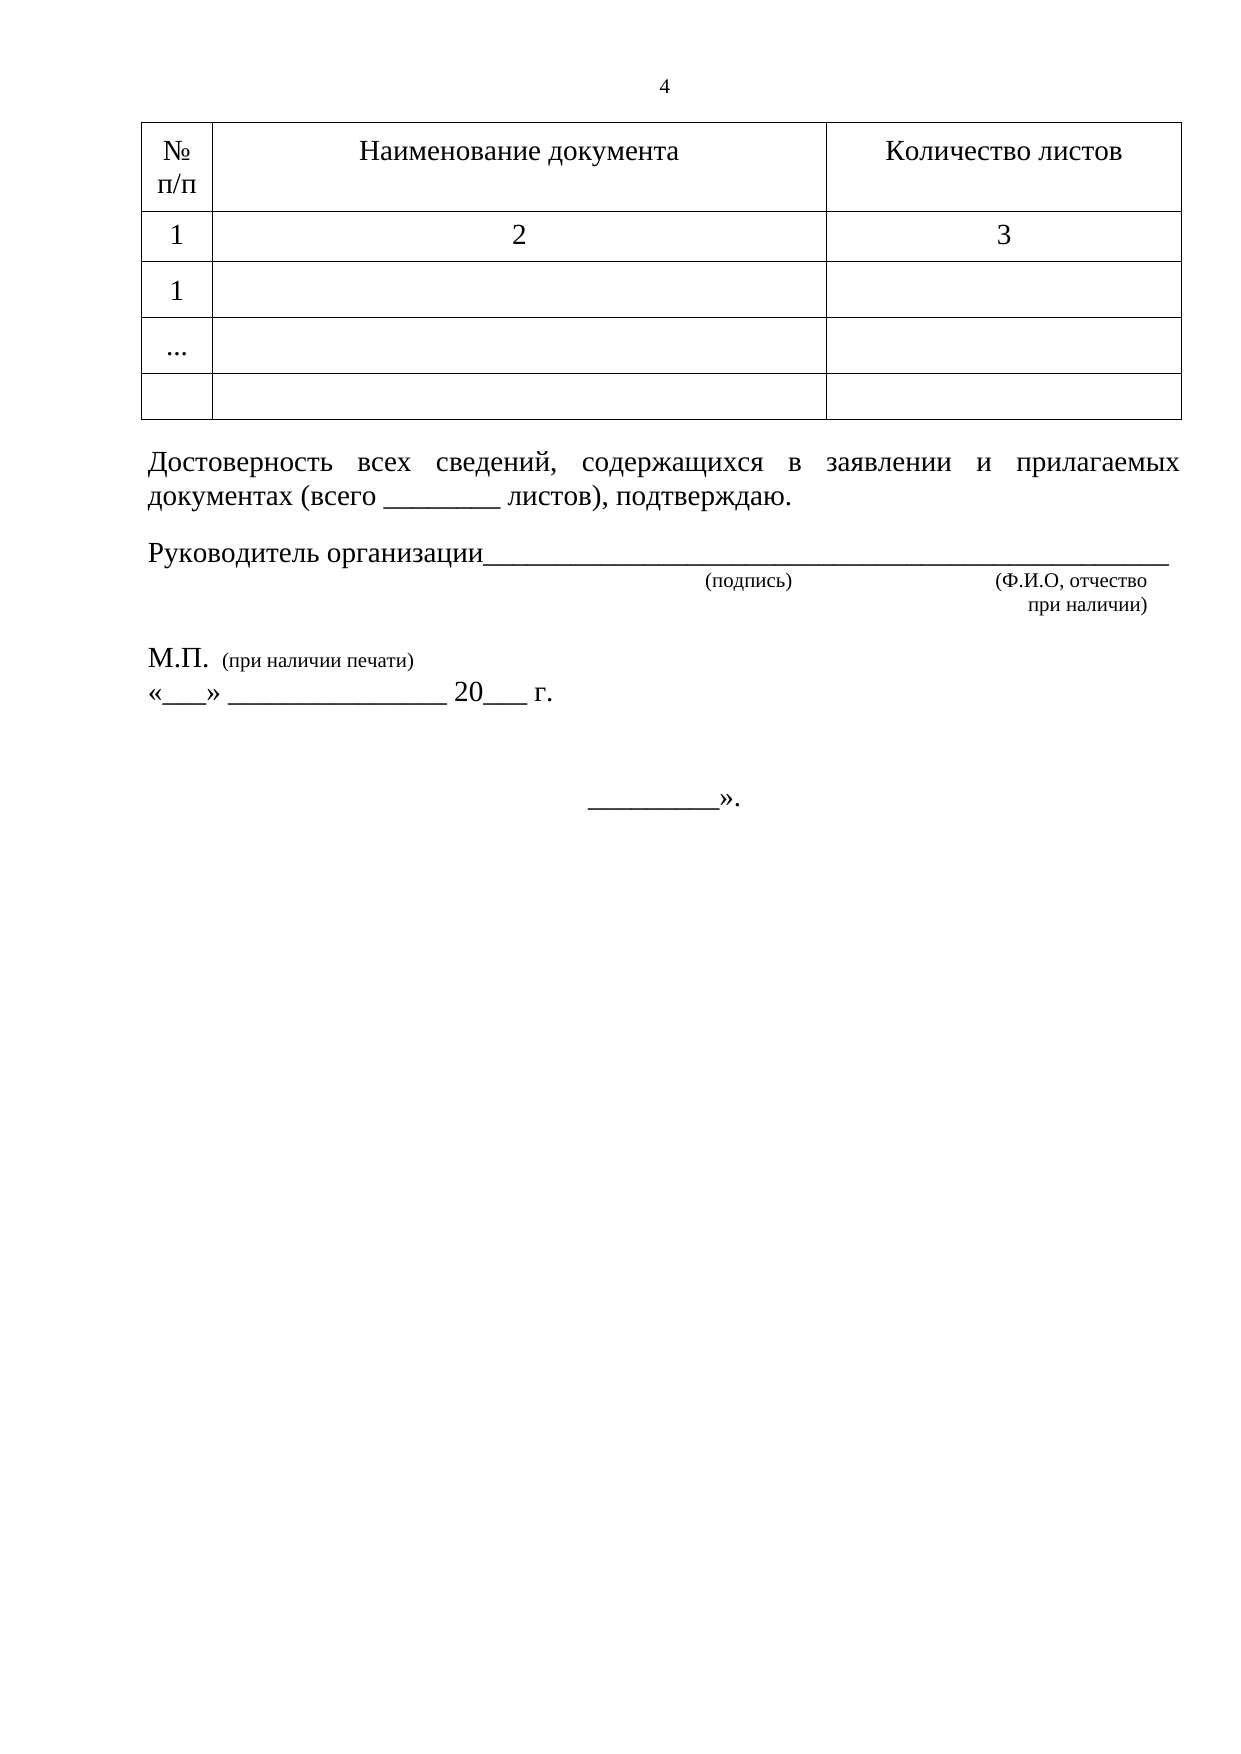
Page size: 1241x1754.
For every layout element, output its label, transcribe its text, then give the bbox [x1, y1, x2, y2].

text _________». [148, 779, 1181, 813]
text «___» _______________ 20___ г. [148, 674, 1181, 707]
table_cell ... [142, 318, 212, 373]
text М.П. (при наличии печати) [148, 640, 1181, 674]
table_cell [213, 374, 826, 419]
table_cell [827, 262, 1181, 317]
table_cell [213, 262, 826, 317]
table_header Наименование документа [213, 123, 826, 211]
table_cell 3 [827, 212, 1181, 261]
table_cell [827, 318, 1181, 373]
text при наличии) [148, 592, 1181, 616]
table_cell [213, 318, 826, 373]
table_cell 1 [142, 212, 212, 261]
table_cell 1 [142, 262, 212, 317]
table_cell [827, 374, 1181, 419]
table_header № п/п [142, 123, 212, 211]
text Достоверность всех сведений, содержащихся в заявлении и прилагаемых документах (всего ________ листов), подтверждаю. [148, 444, 1181, 511]
table_cell 2 [213, 212, 826, 261]
table_cell [142, 374, 212, 419]
table_header Количество листов [827, 123, 1181, 211]
text (подпись) (Ф.И.О, отчество [148, 568, 1181, 592]
text Руководитель организации_______________________________________________ [148, 535, 1181, 568]
